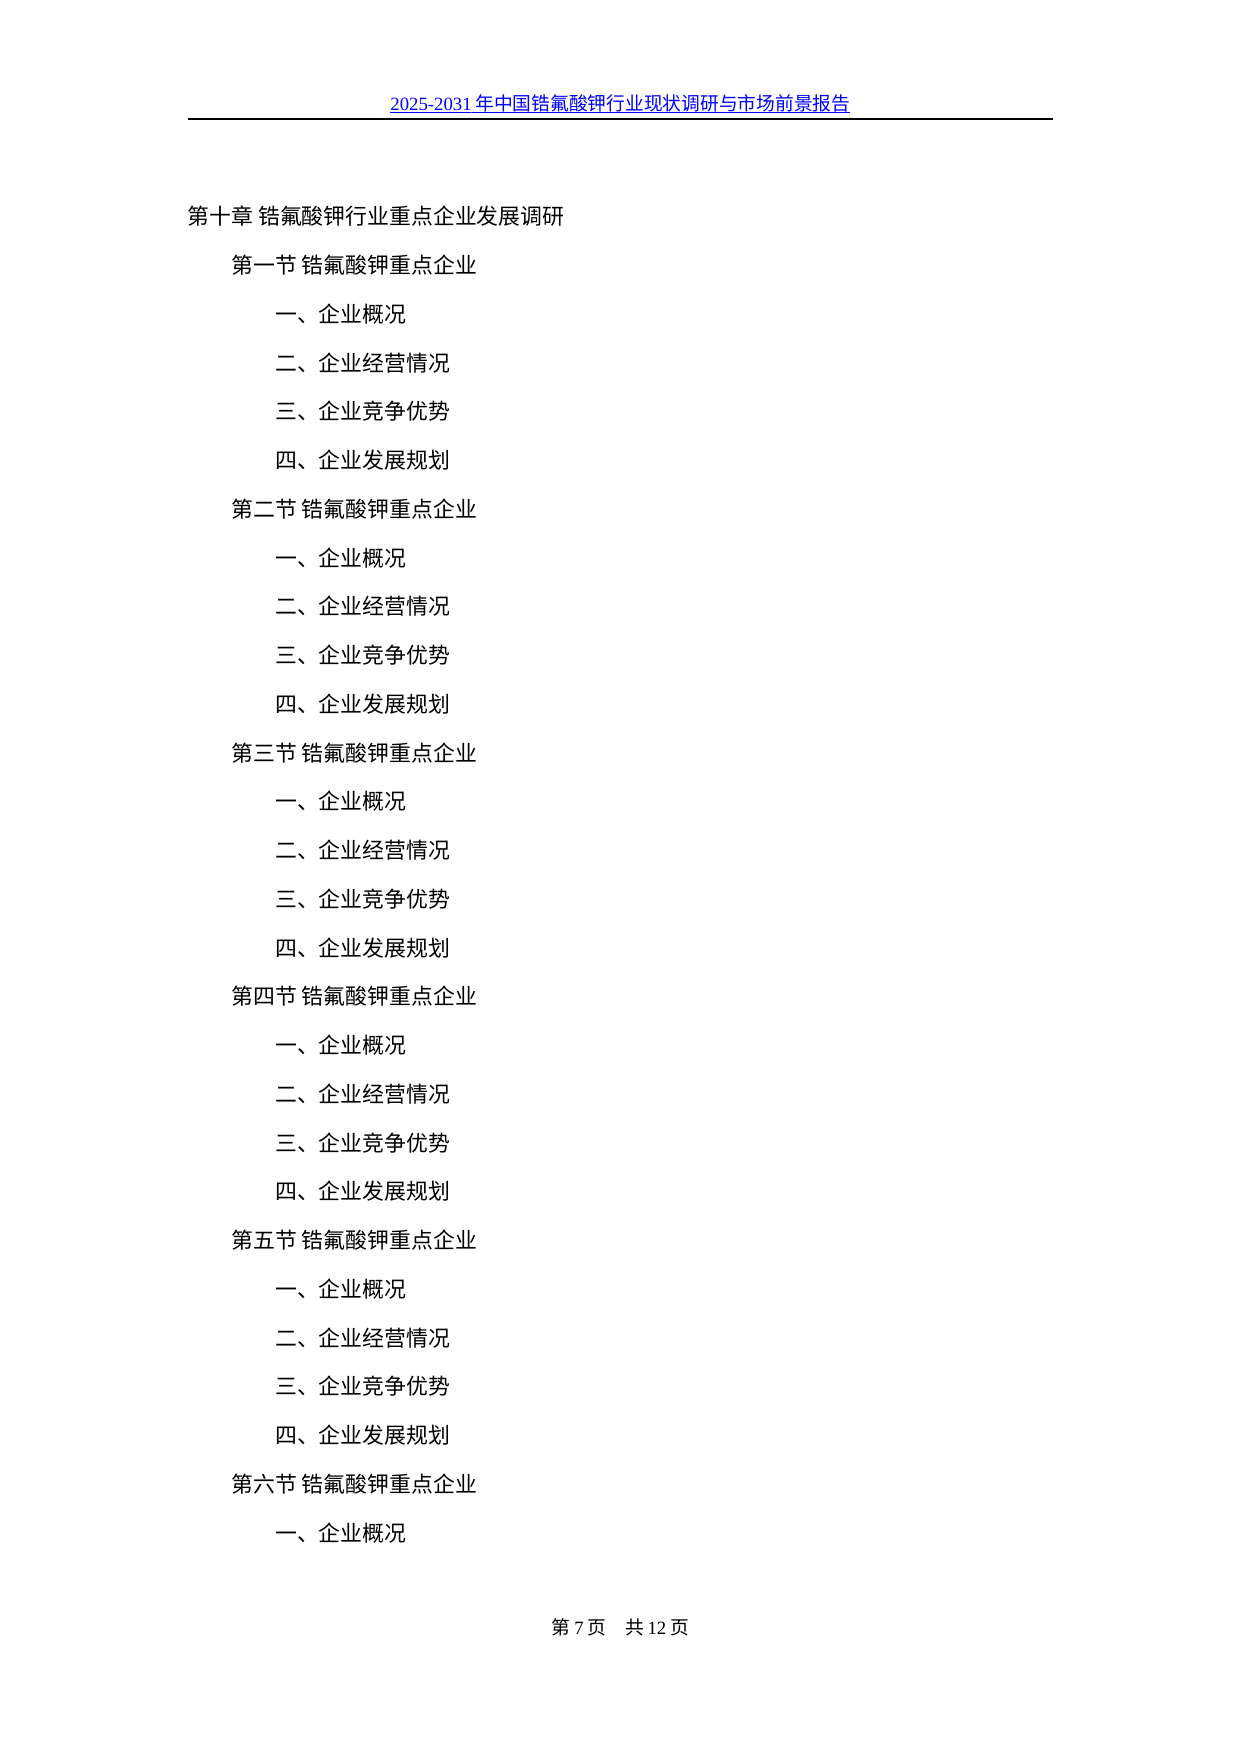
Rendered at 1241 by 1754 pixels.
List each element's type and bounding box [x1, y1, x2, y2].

text [187, 150, 1053, 1548]
